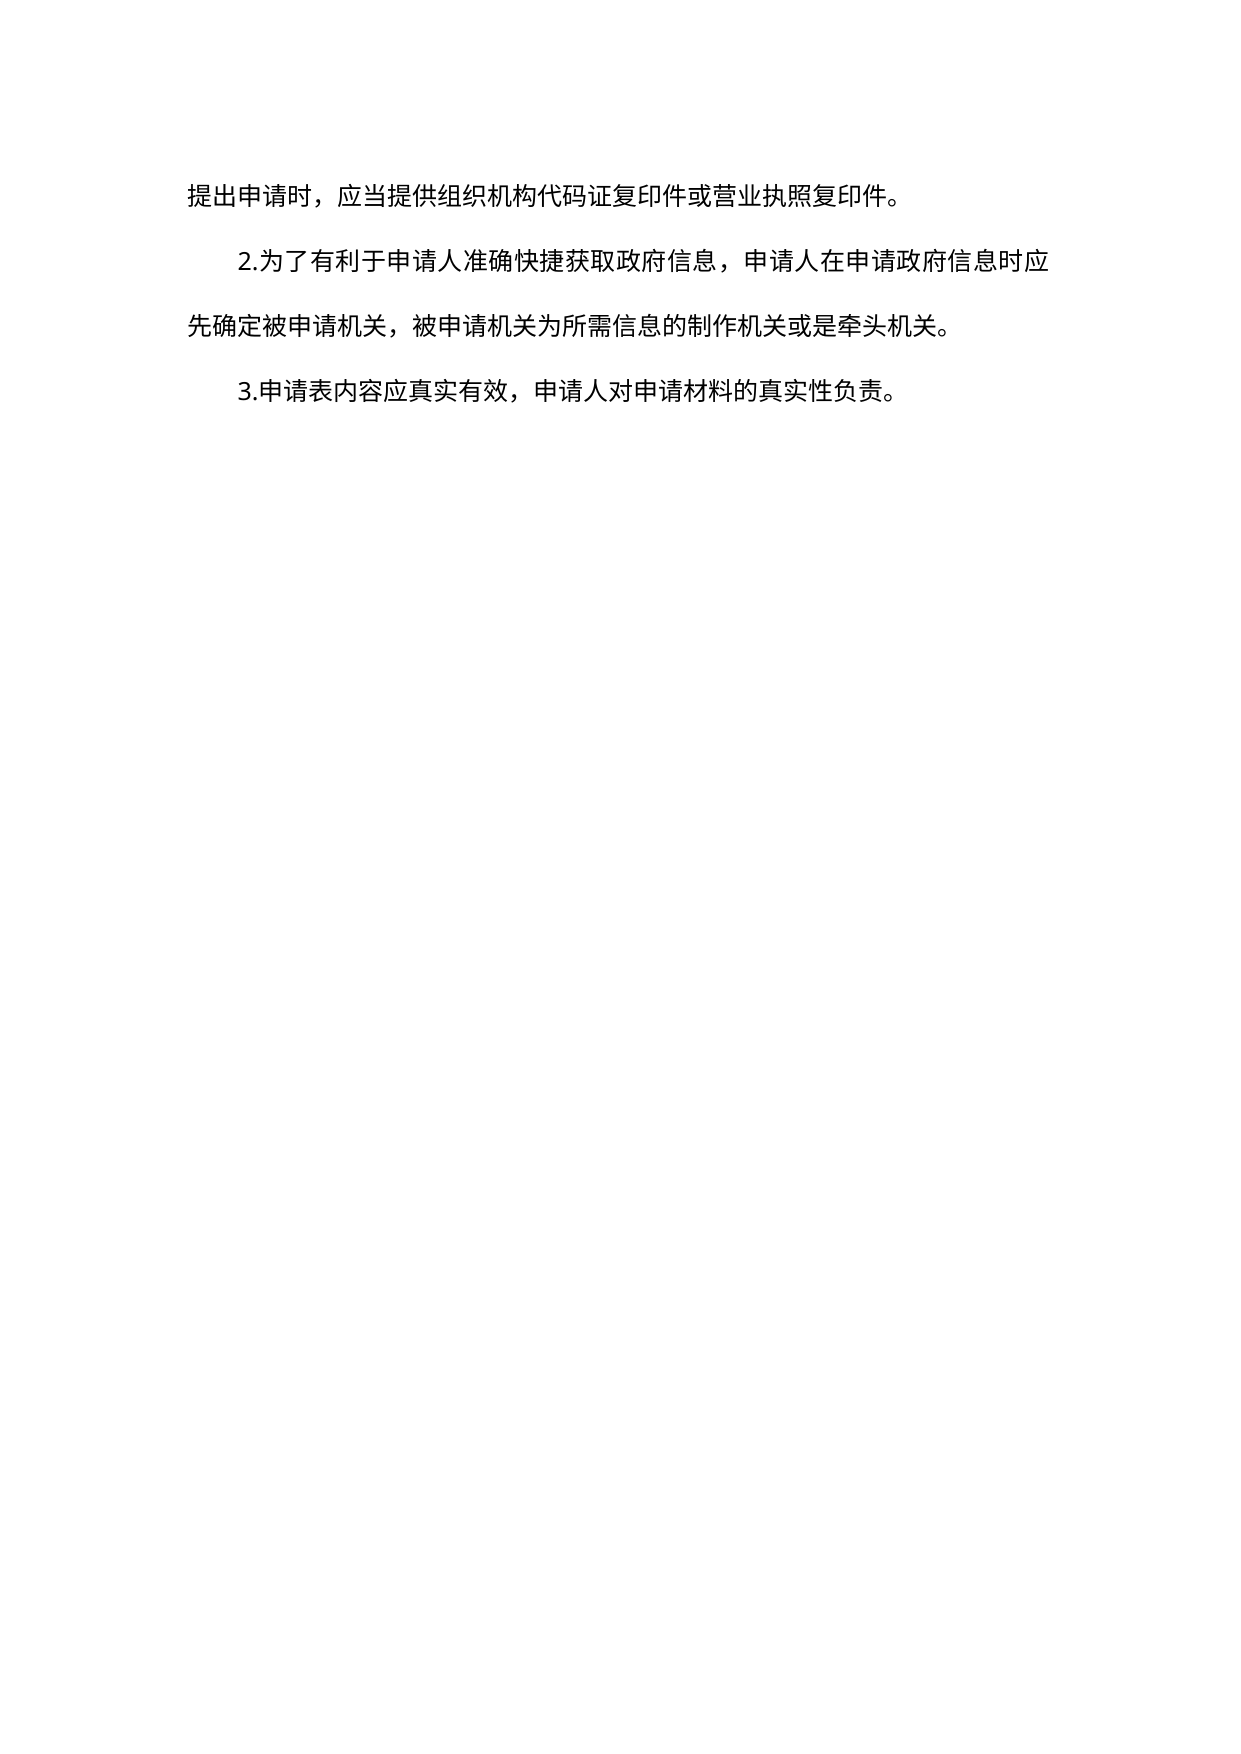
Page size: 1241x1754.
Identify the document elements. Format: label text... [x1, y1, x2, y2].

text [187, 162, 1053, 227]
text 2.为了有利于申请人准确快捷获取政府信息，申请人在申请政府信息时应先确定被申请机关，被申请机关为所需信息的制作机关或是牵头机关。 [187, 227, 1053, 357]
text 3.申请表内容应真实有效，申请人对申请材料的真实性负责。 [187, 357, 1053, 422]
